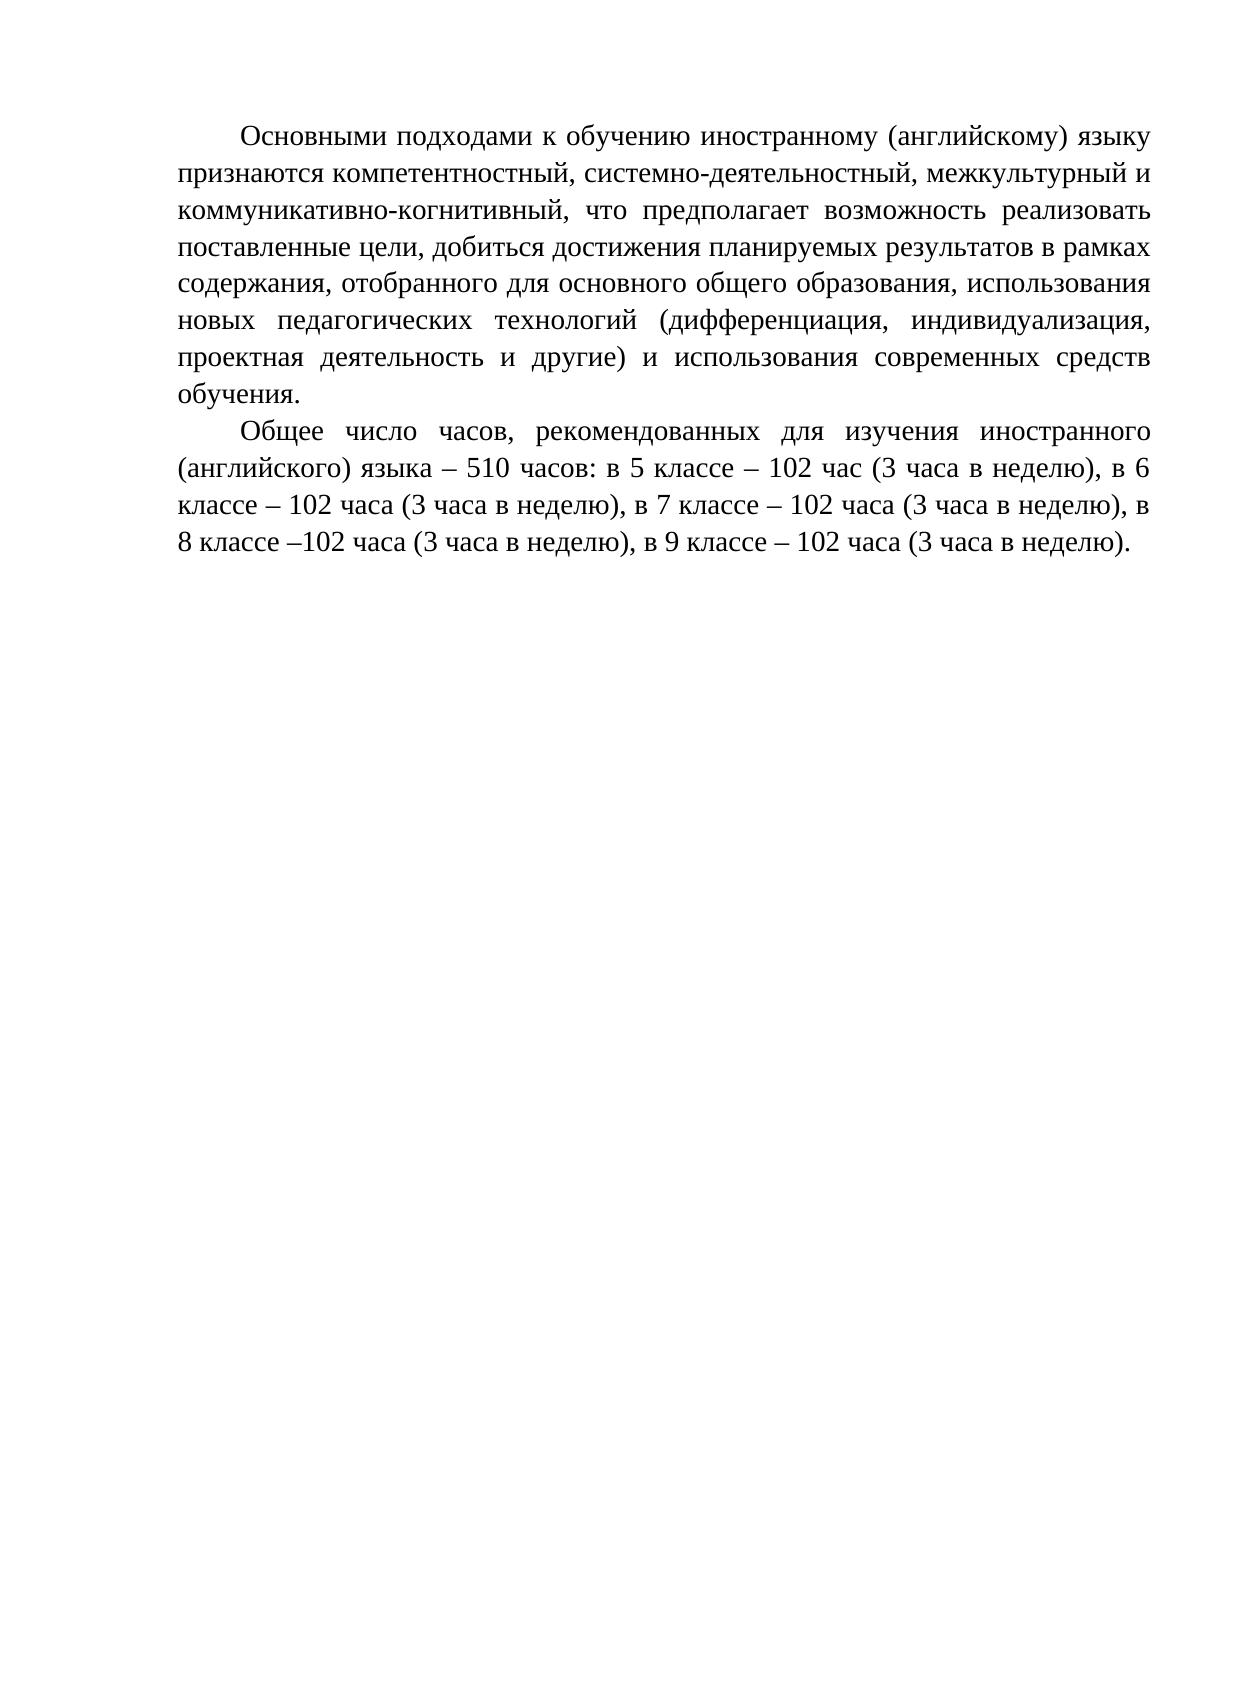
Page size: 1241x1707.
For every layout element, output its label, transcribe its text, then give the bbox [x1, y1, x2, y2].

text Основными подходами к обучению иностранному (английскому) языку признаются компетентностный, системно-деятельностный, межкультурный и коммуникативно-когнитивный, что предполагает возможность реализовать поставленные цели, добиться достижения планируемых результатов в рамках содержания, отобранного для основного общего образования, использования новых педагогических технологий (дифференциация, индивидуализация, проектная деятельность и другие) и использования современных средств обучения. [177, 118, 1152, 410]
text Общее число часов, рекомендованных для изучения иностранного (английского) языка – 510 часов: в 5 классе – 102 час (3 часа в неделю), в 6 классе – 102 часа (3 часа в неделю), в 7 классе – 102 часа (3 часа в неделю), в 8 классе –102 часа (3 часа в неделю), в 9 классе – 102 часа (3 часа в неделю). [177, 413, 1152, 557]
